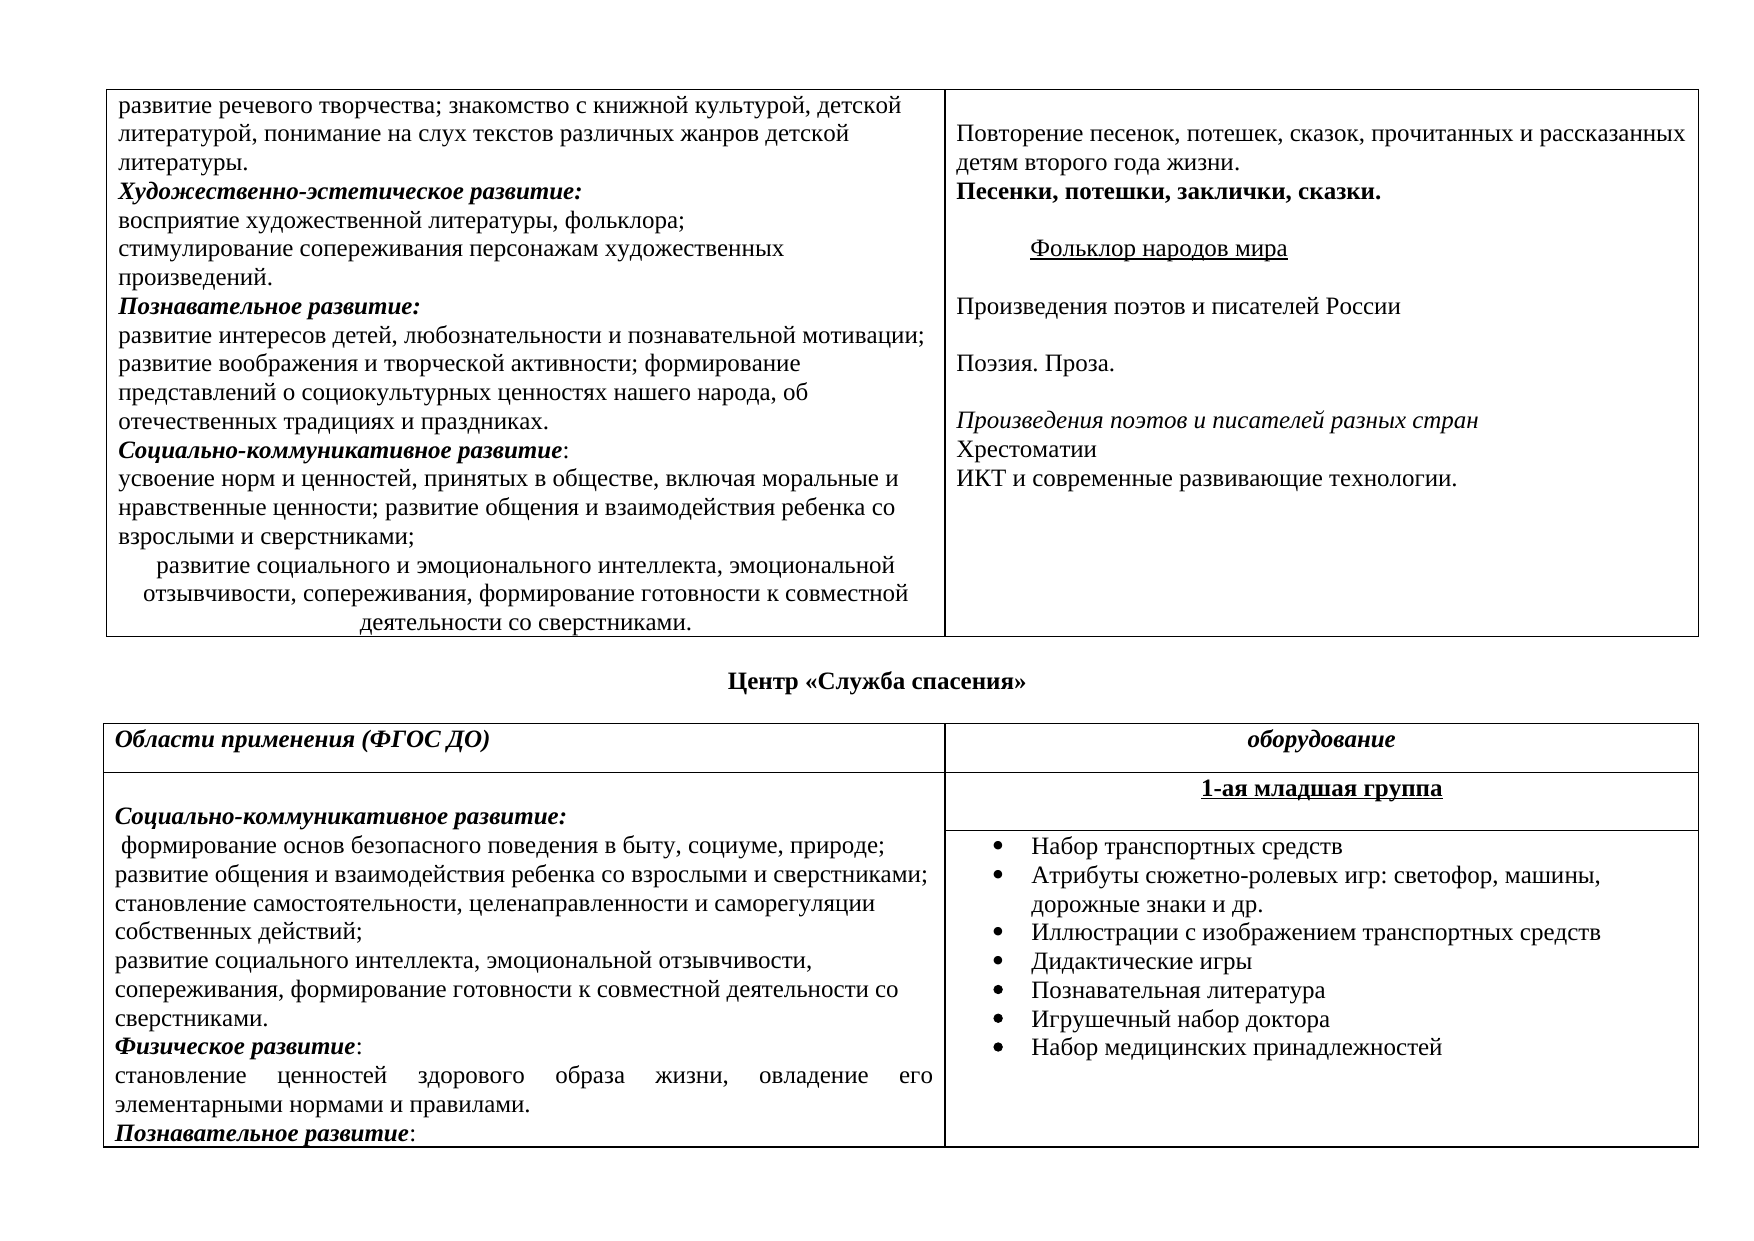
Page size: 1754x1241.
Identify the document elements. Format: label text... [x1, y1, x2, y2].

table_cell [946, 90, 1698, 636]
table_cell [946, 831, 1698, 1146]
table_cell С Социально-коммуникативное развитие: формирование основ безопасного поведения в быту, социуме, природе; развитие общения и взаимодействия ребенка со взрослыми и сверстниками; становление самостоятельности, целенаправленности и саморегуляции собственных действий; развитие социального интеллекта, эмоциональной отзывчивости, сопереживания, формирование готовности к совместной деятельности со сверстниками. Физическое развитие: становление ценностей здорового образа жизни, овладение его элементарными нормами и правилами. Познавательное развитие: формирование первичных представлений о себе, других людях, объектах окружающего мира, о свойствах и отношениях объектов окружающего мира. Речевое развитие: овладение речью как средством общения; обогащение активного словаря; развитие связной, диалогической и монологической речи. [104, 773, 944, 1146]
table_header Области применения (ФГОС ДО) [104, 724, 944, 772]
table_cell 1-ая младшая группа [946, 773, 1698, 830]
text Центр «Служба спасения» [118, 666, 1636, 694]
table_header оборудование [946, 724, 1698, 772]
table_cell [107, 90, 944, 636]
